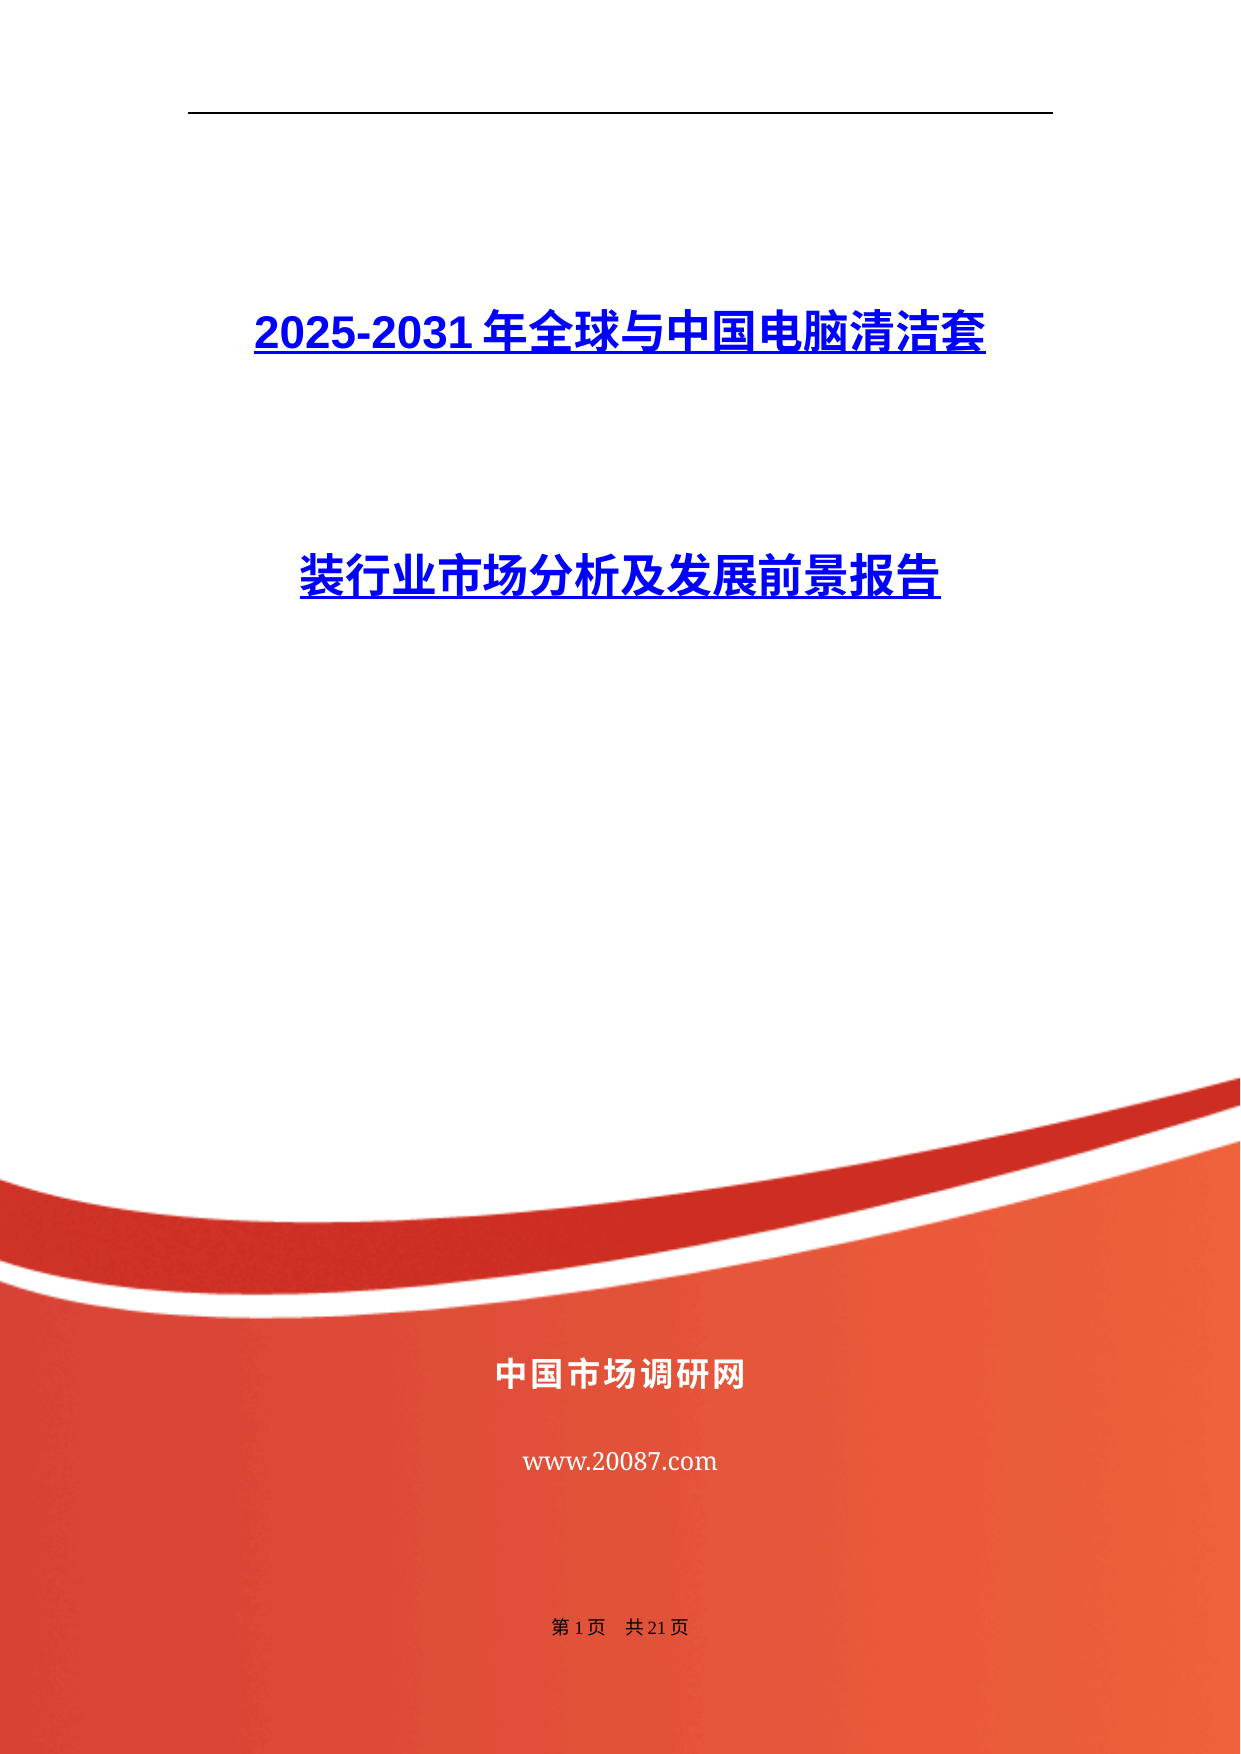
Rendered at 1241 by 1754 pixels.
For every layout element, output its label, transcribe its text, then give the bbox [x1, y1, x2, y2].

table_header 2025-2031年全球与中国电脑清洁套装行业市场分析及发展前景报告 [188, 207, 1053, 773]
picture [0, 1006, 1241, 1754]
text www.20087.com [187, 1428, 1053, 1493]
subtitle 中国市场调研网 [187, 1339, 1053, 1404]
